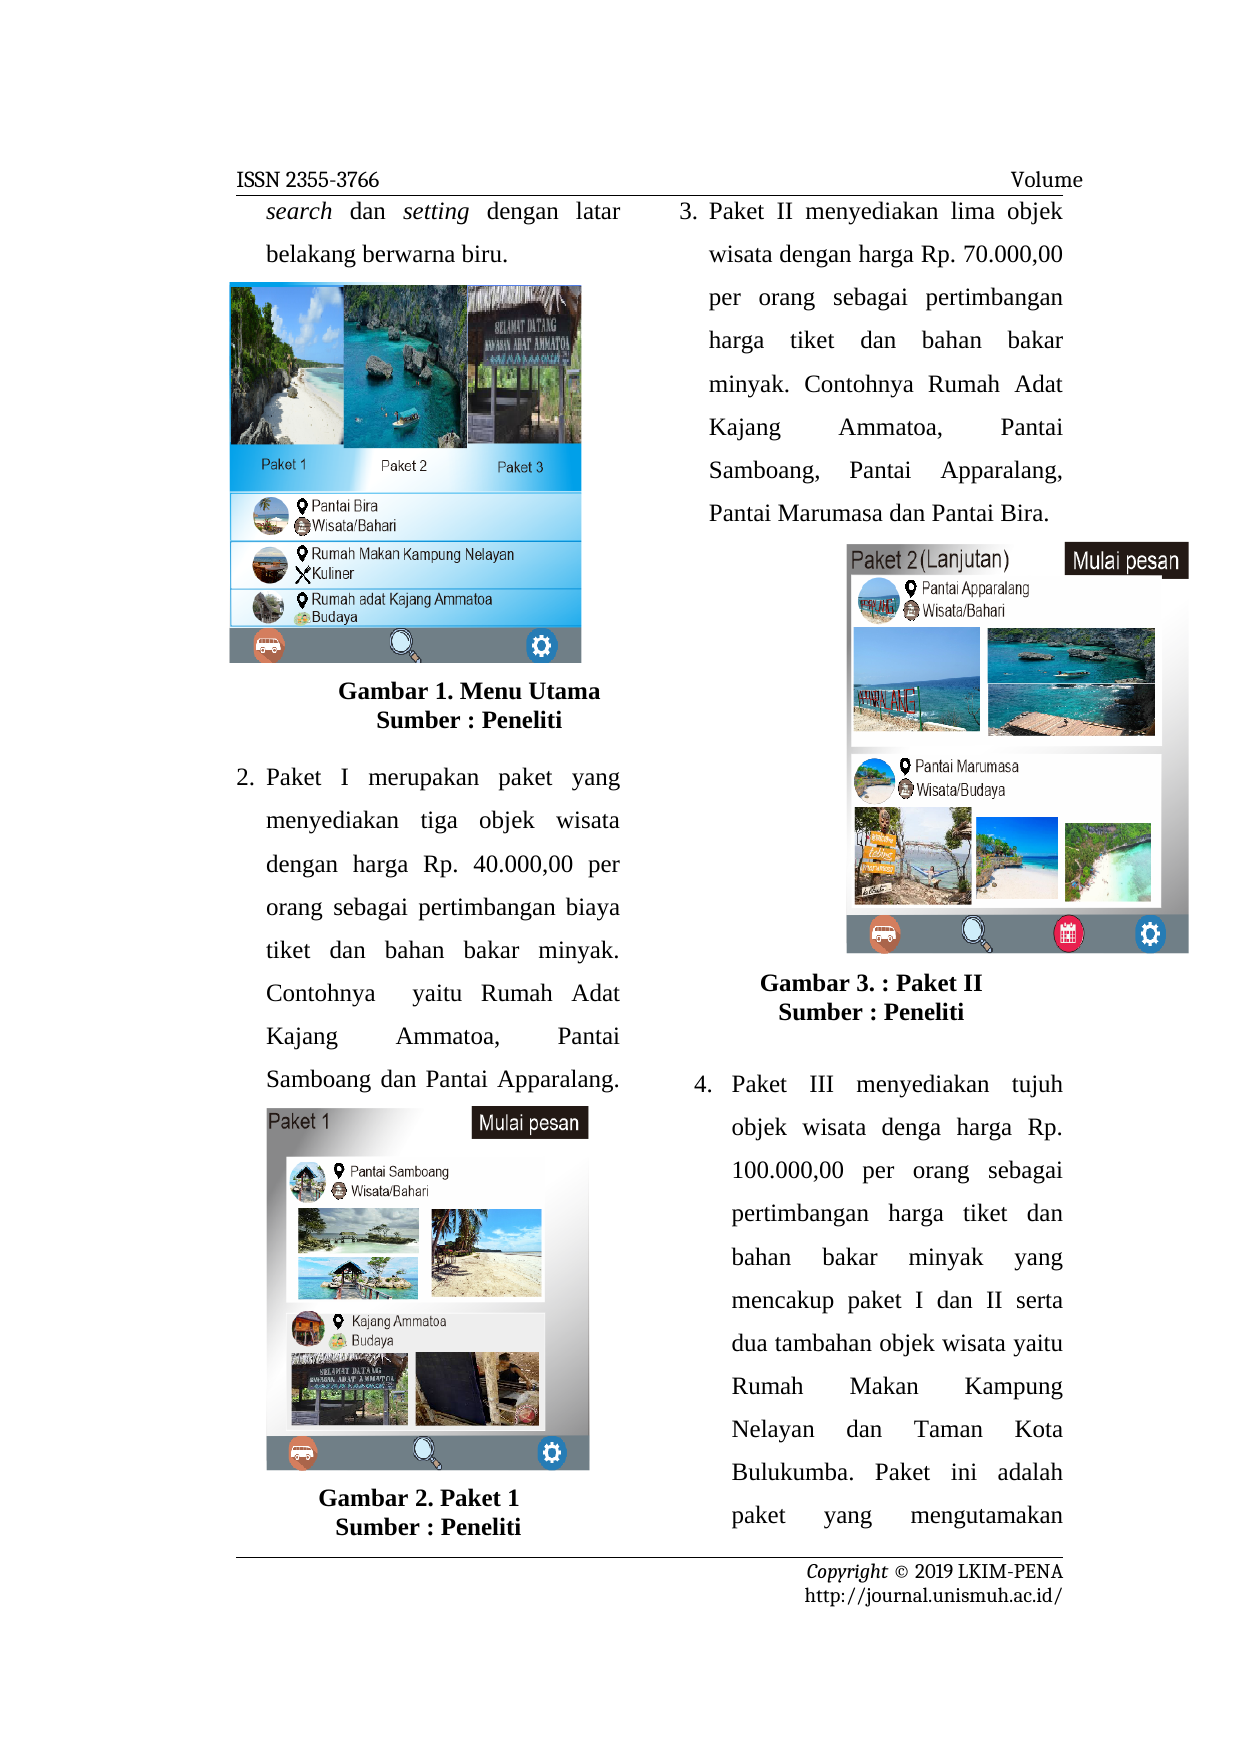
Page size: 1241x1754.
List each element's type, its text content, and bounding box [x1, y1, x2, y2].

list Gambar 3. : Paket II [679, 968, 1063, 997]
list Sumber : Peneliti [318, 705, 620, 734]
list Gambar 1. Menu Utama [318, 676, 620, 705]
list Paket II menyediakan lima objek wisata dengan harga Rp. 70.000,00 per orang sebagai pertimbangan harga tiket dan bahan bakar minyak. Contohnya Rumah Adat Kajang Ammatoa, Pantai Samboang, Pantai Apparalang, Pantai Marumasa dan Pantai Bira. [679, 196, 1063, 527]
list Gambar 2. Paket 1 [318, 1483, 620, 1512]
list Sumber : Peneliti [679, 997, 1063, 1026]
picture [228, 282, 582, 663]
list search dan setting dengan latar belakang berwarna biru. [266, 196, 620, 268]
picture [845, 541, 1189, 955]
picture [265, 1106, 591, 1471]
text Sumber : Peneliti [281, 1512, 620, 1541]
